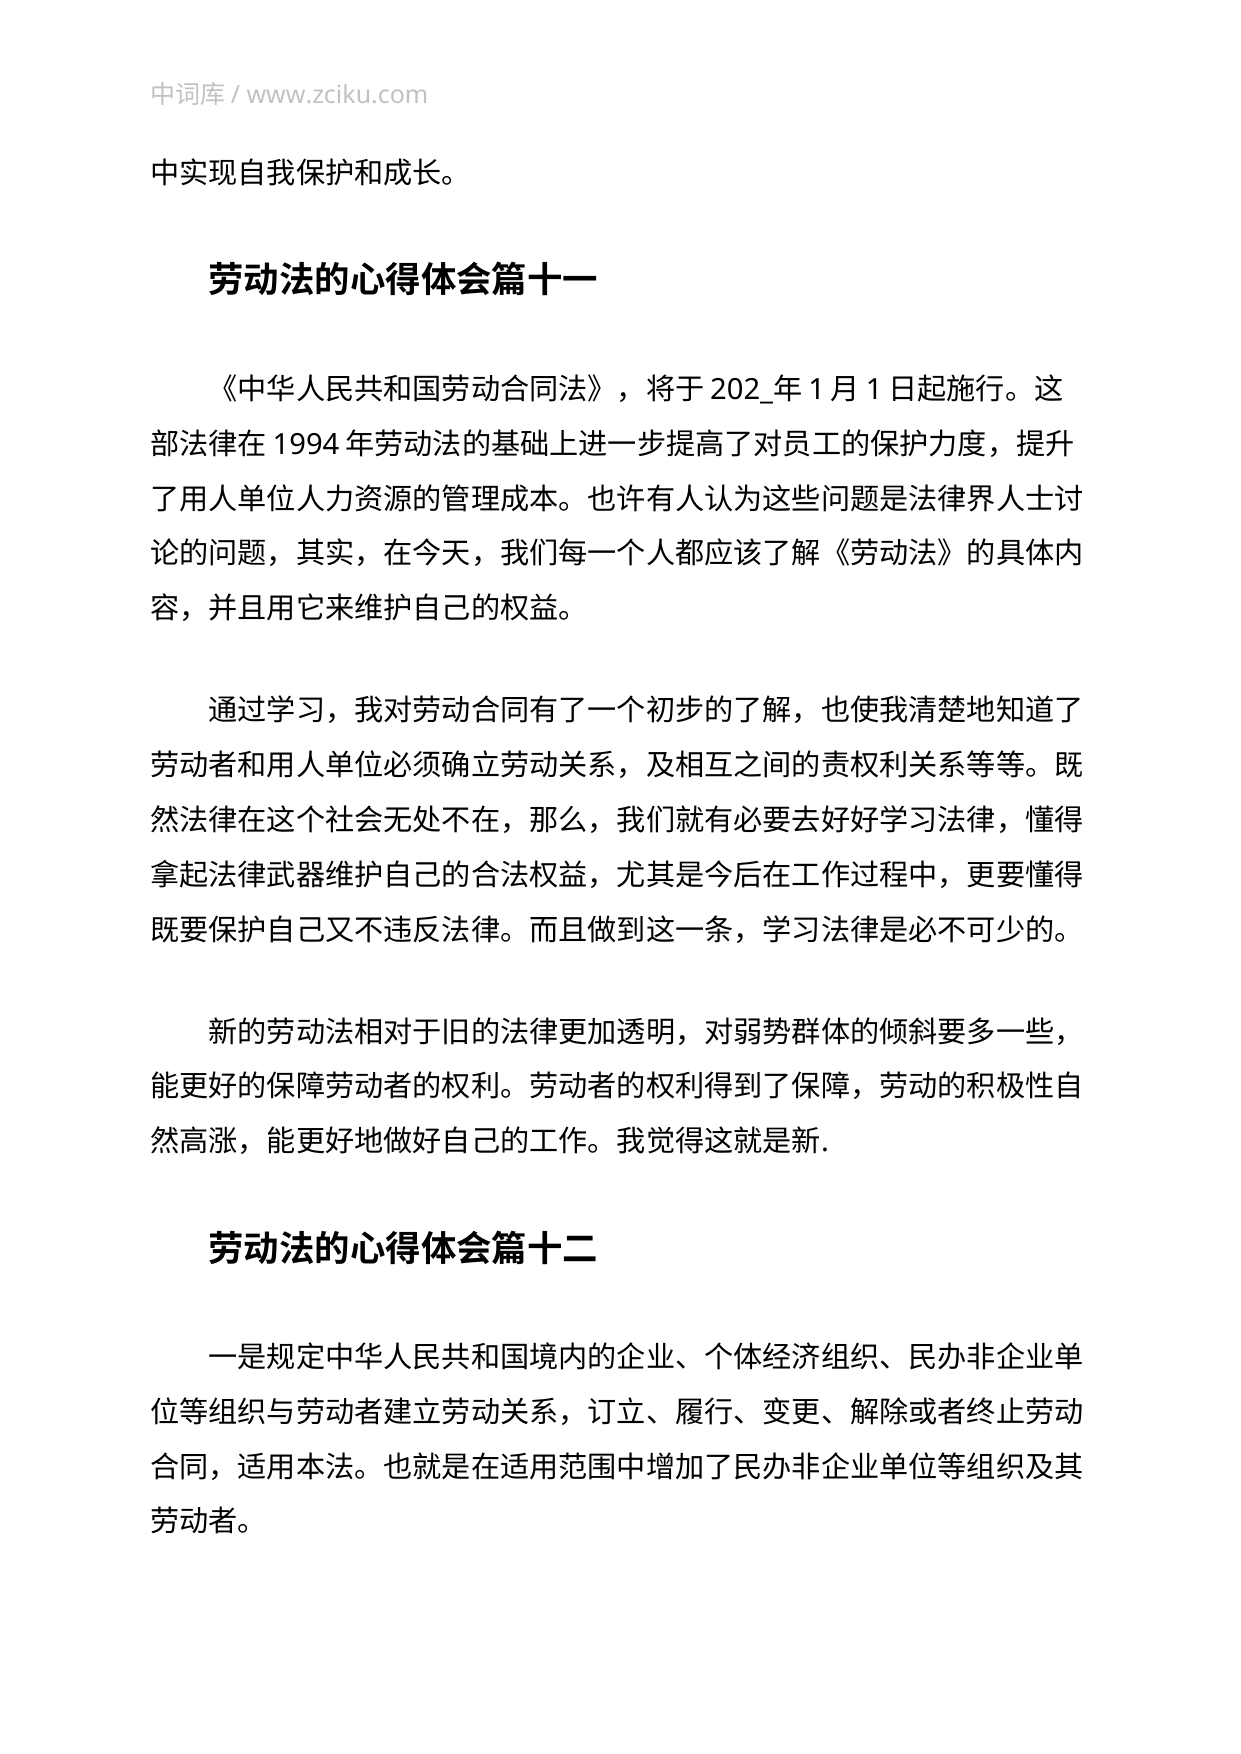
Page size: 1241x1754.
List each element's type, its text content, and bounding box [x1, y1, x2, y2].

text 通过学习，我对劳动合同有了一个初步的了解，也使我清楚地知道了劳动者和用人单位必须确立劳动关系，及相互之间的责权利关系等等。既然法律在这个社会无处不在，那么，我们就有必要去好好学习法律，懂得拿起法律武器维护自己的合法权益，尤其是今后在工作过程中，更要懂得既要保护自己又不违反法律。而且做到这一条，学习法律是必不可少的。 [150, 687, 1090, 949]
text 新的劳动法相对于旧的法律更加透明，对弱势群体的倾斜要多一些，能更好的保障劳动者的权利。劳动者的权利得到了保障，劳动的积极性自然高涨，能更好地做好自己的工作。我觉得这就是新. [150, 1008, 1090, 1160]
text 劳动法的心得体会篇十一 [150, 252, 1090, 303]
text 一是规定中华人民共和国境内的企业、个体经济组织、民办非企业单位等组织与劳动者建立劳动关系，订立、履行、变更、解除或者终止劳动合同，适用本法。也就是在适用范围中增加了民办非企业单位等组织及其劳动者。 [150, 1333, 1090, 1540]
text 《中华人民共和国劳动合同法》，将于202_年1月1日起施行。这部法律在1994年劳动法的基础上进一步提高了对员工的保护力度，提升了用人单位人力资源的管理成本。也许有人认为这些问题是法律界人士讨论的问题，其实，在今天，我们每一个人都应该了解《劳动法》的具体内容，并且用它来维护自己的权益。 [150, 365, 1090, 627]
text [150, 150, 1090, 192]
text 劳动法的心得体会篇十二 [150, 1220, 1090, 1271]
